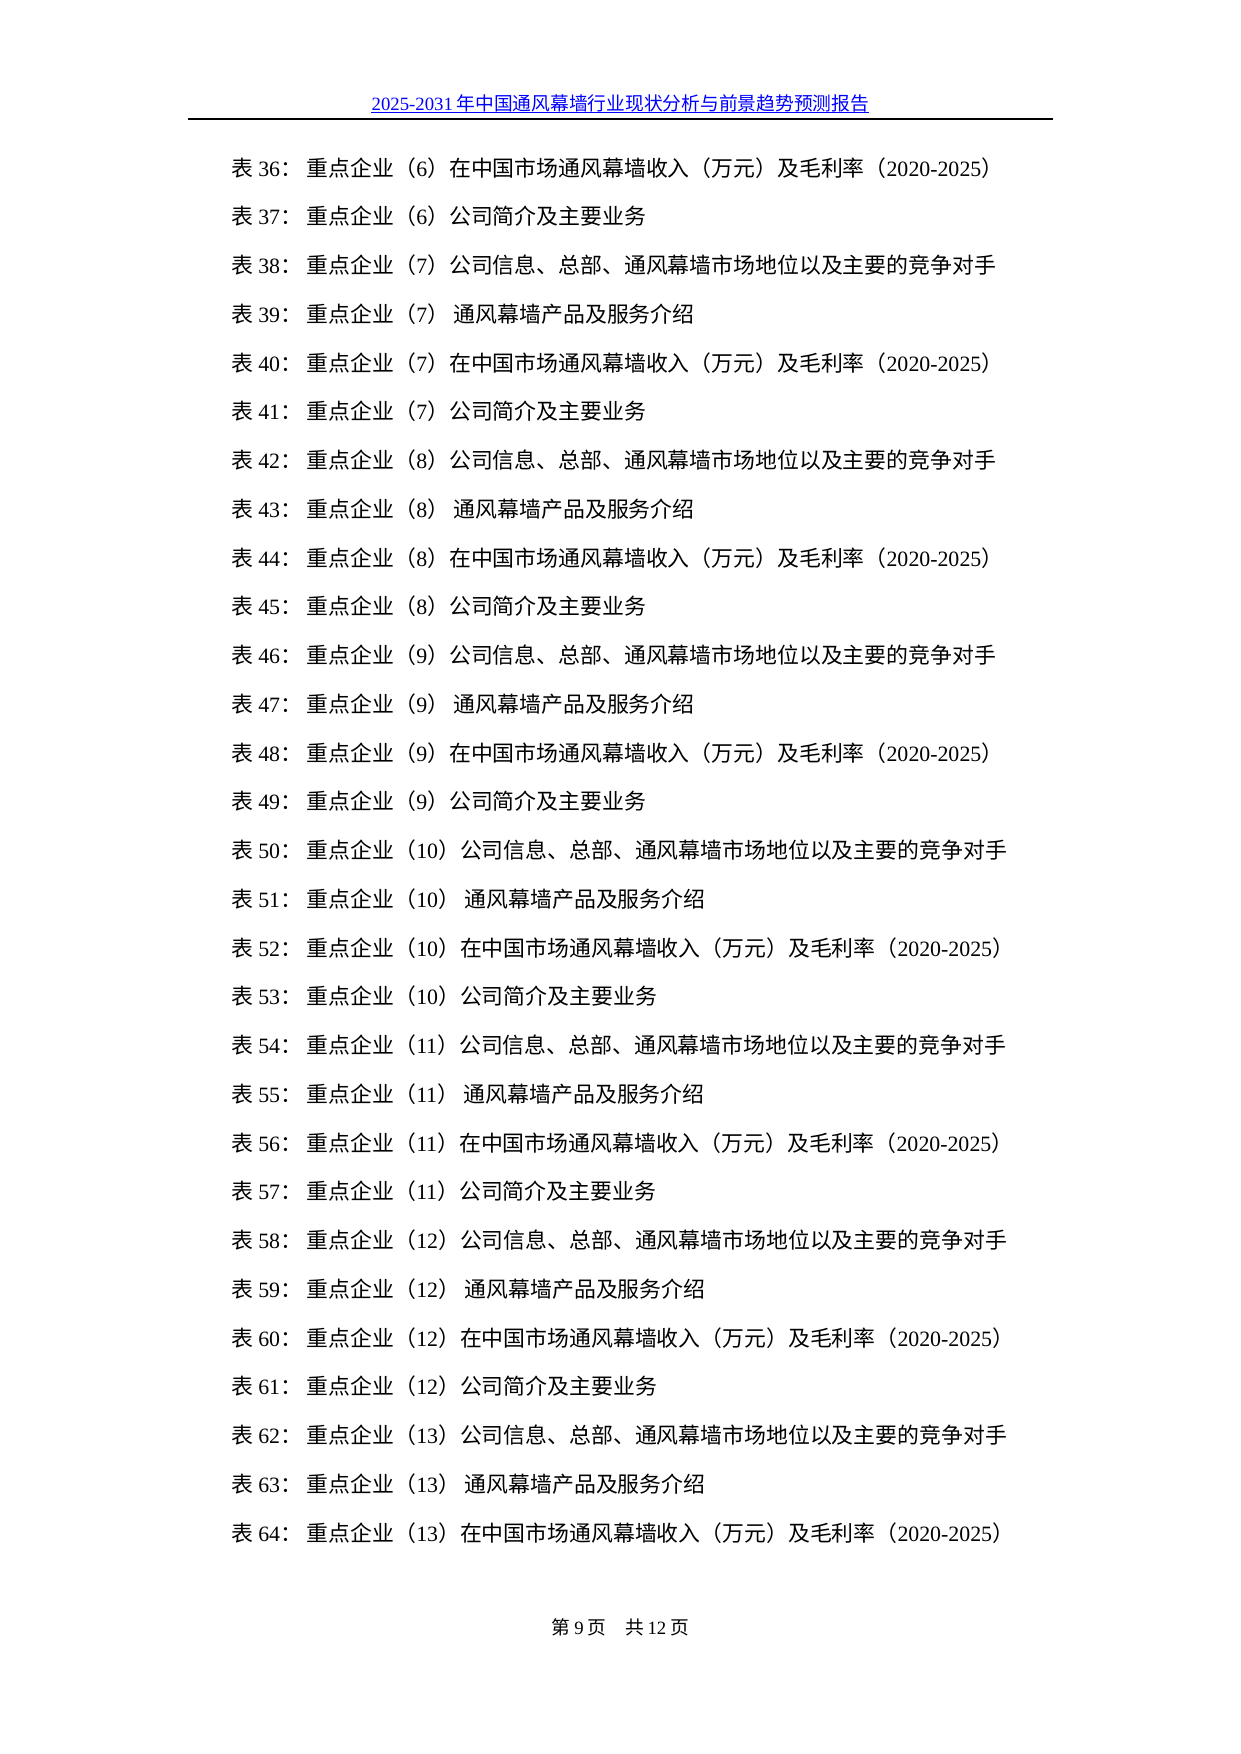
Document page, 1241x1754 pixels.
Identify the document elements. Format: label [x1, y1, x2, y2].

text [187, 150, 1053, 1548]
